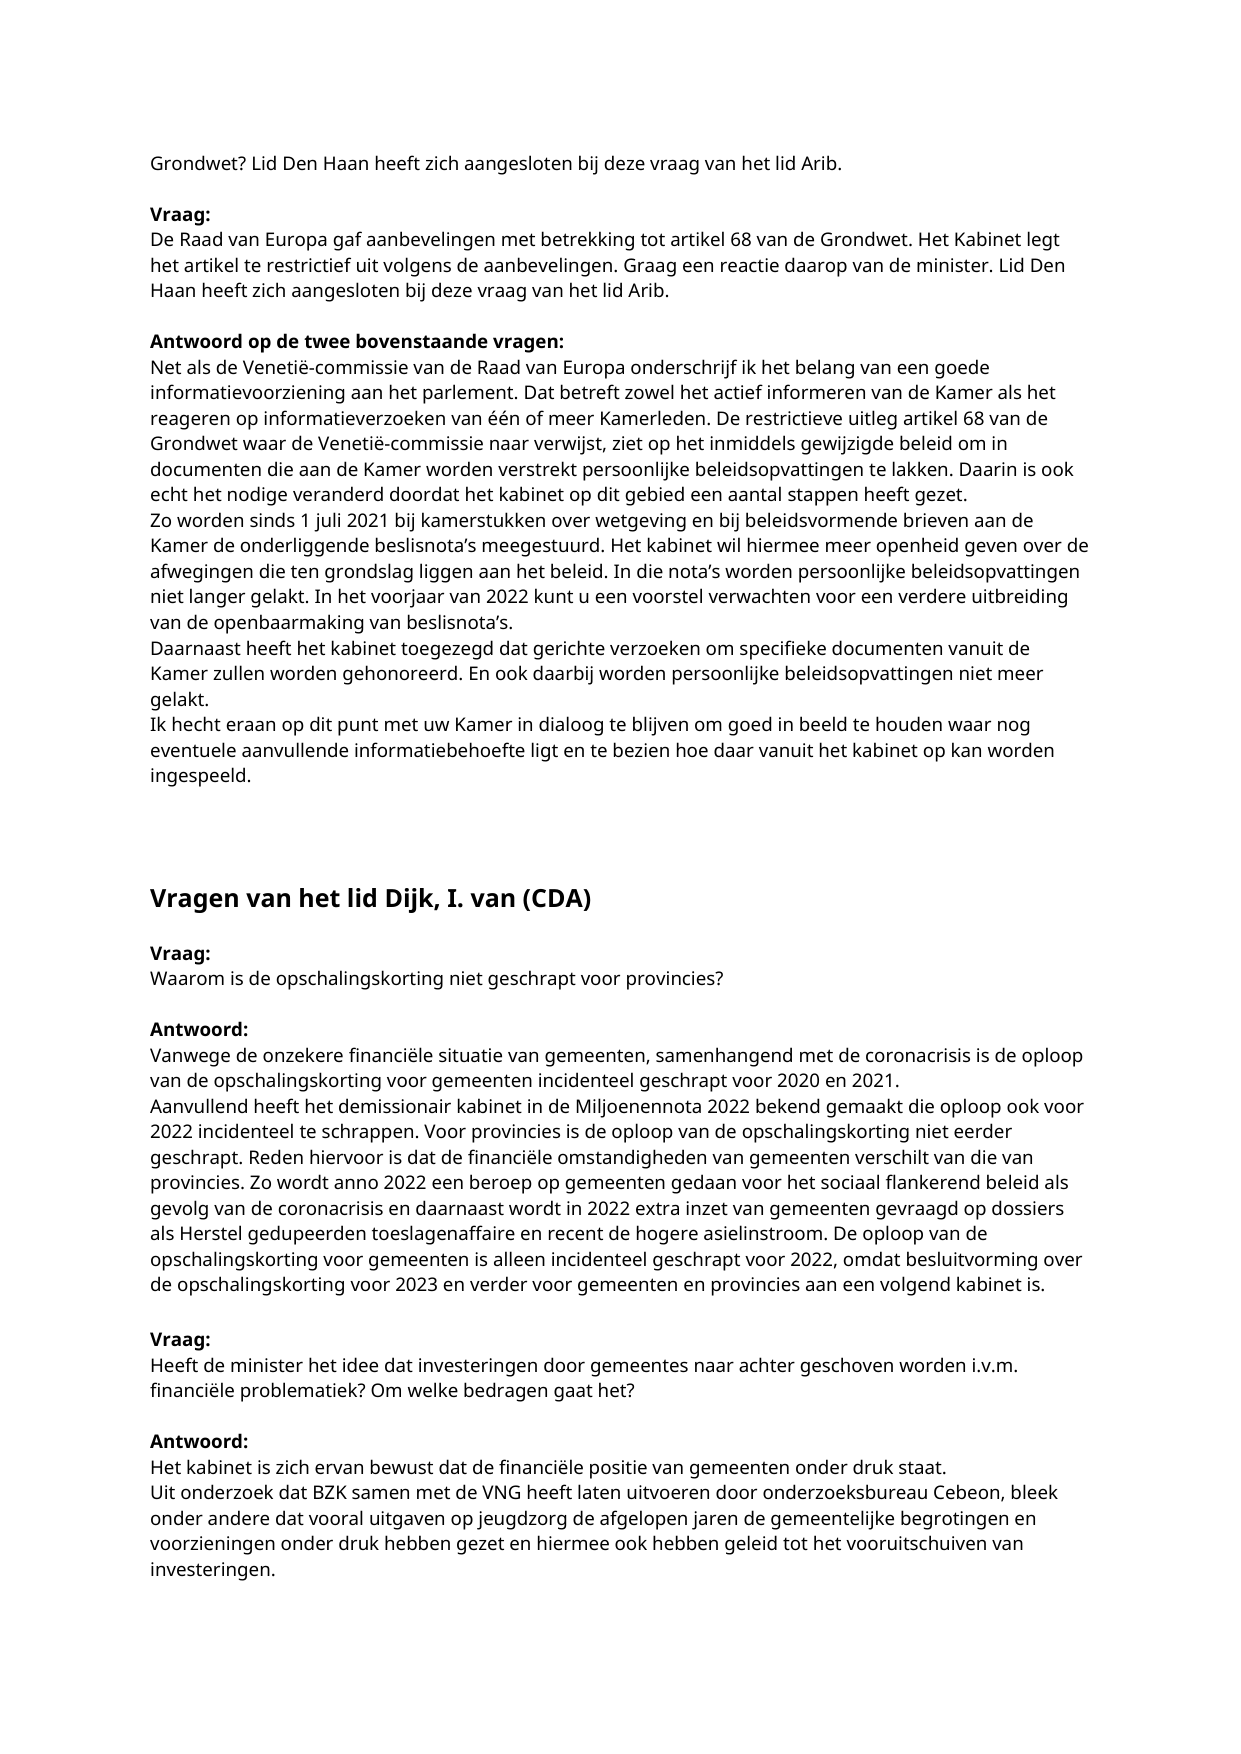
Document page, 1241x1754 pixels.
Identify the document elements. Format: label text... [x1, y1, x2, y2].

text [150, 150, 1090, 788]
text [150, 1326, 1090, 1582]
text Vragen van het lid Dijk, I. van (CDA) Vraag: Waarom is de opschalingskorting niet geschrapt voor provincies? Antwoord: Vanwege de onzekere financiële situatie van gemeenten, samenhangend met de coronacrisis is de oploop van de opschalingskorting voor gemeenten incidenteel geschrapt voor 2020 en 2021. Aanvullend heeft het demissionair kabinet in de Miljoenennota 2022 bekend gemaakt die oploop ook voor 2022 incidenteel te schrappen. Voor provincies is de oploop van de opschalingskorting niet eerder geschrapt. Reden hiervoor is dat de financiële omstandigheden van gemeenten verschilt van die van provincies. Zo wordt anno 2022 een beroep op gemeenten gedaan voor het sociaal flankerend beleid als gevolg van de coronacrisis en daarnaast wordt in 2022 extra inzet van gemeenten gevraagd op dossiers als Herstel gedupeerden toeslagenaffaire en recent de hogere asielinstroom. De oploop van de opschalingskorting voor gemeenten is alleen incidenteel geschrapt voor 2022, omdat besluitvorming over de opschalingskorting voor 2023 en verder voor gemeenten en provincies aan een volgend kabinet is. [150, 880, 1090, 1297]
